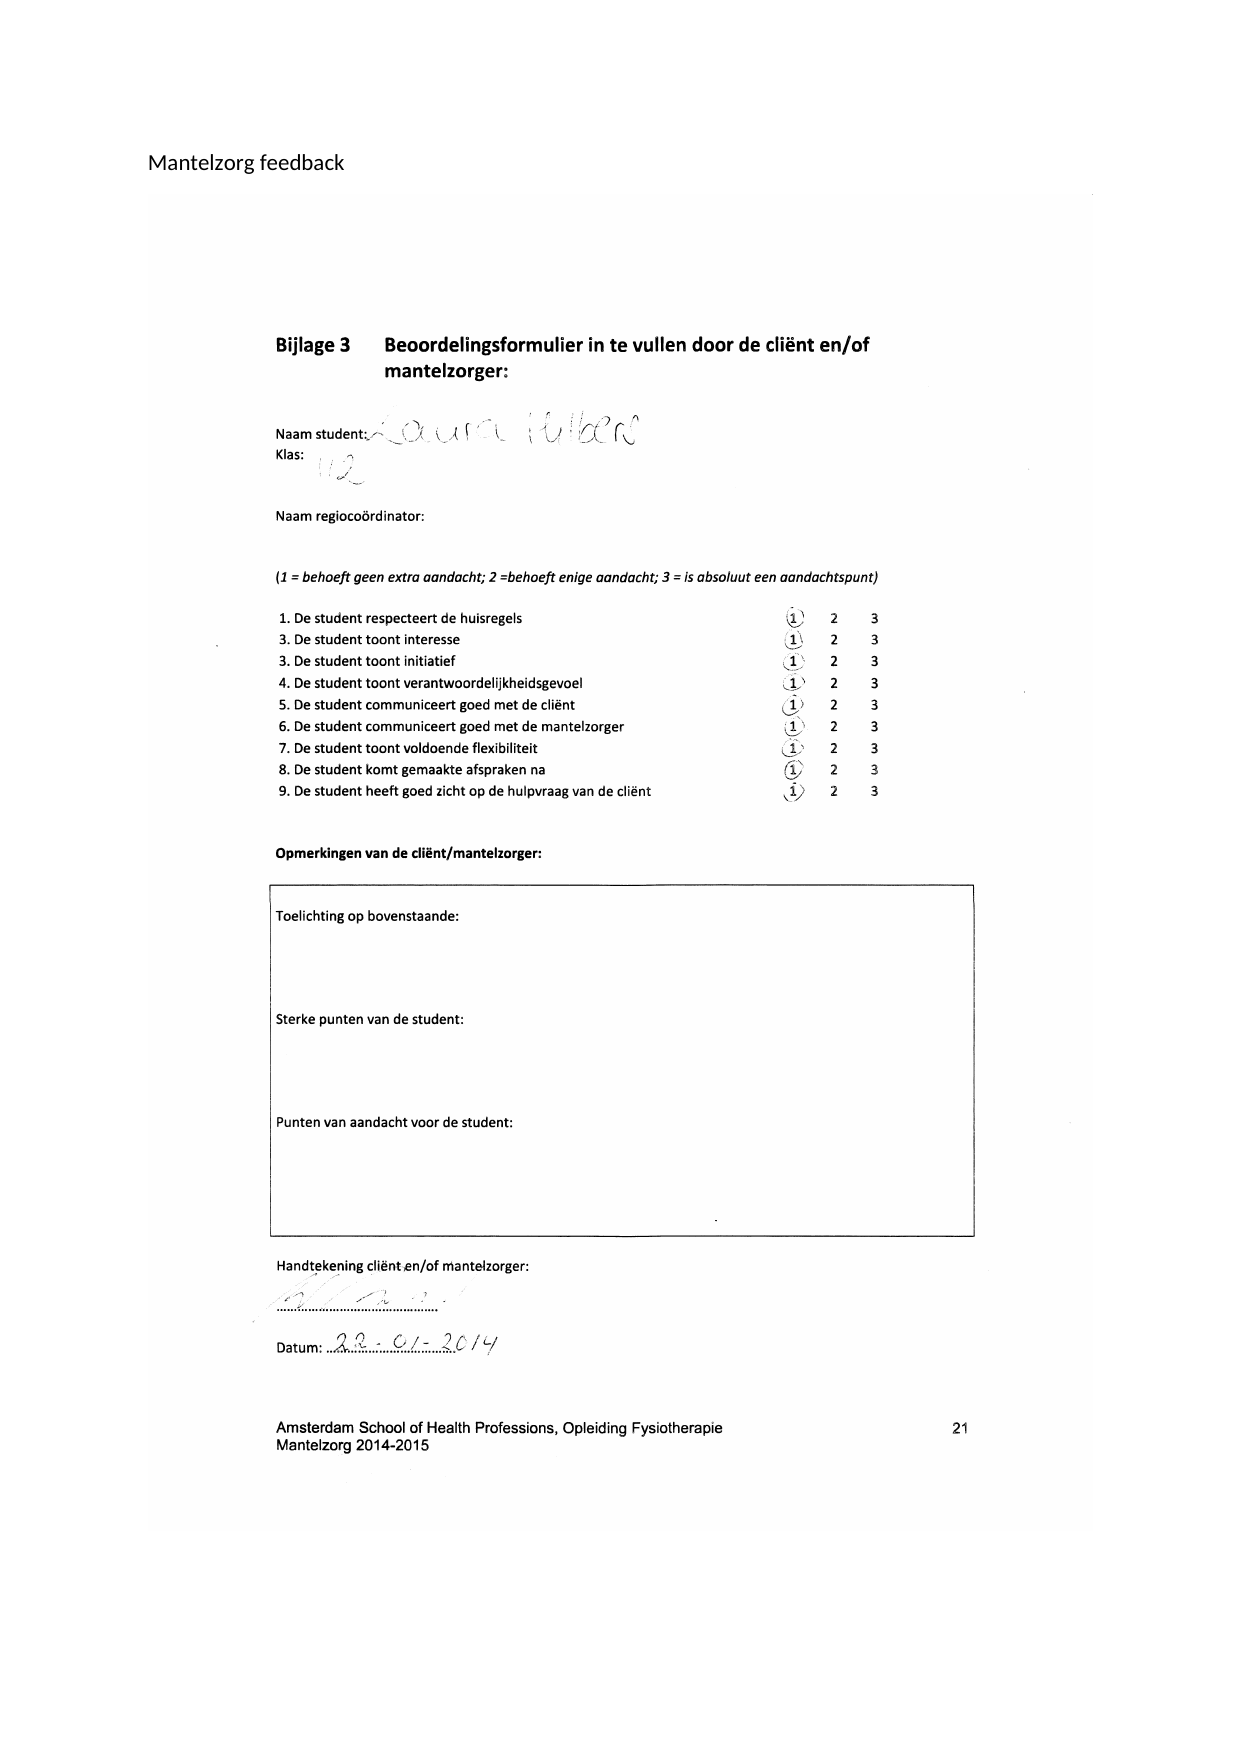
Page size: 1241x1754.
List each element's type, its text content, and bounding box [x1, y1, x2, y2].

text Mantelzorg feedback [148, 148, 1093, 176]
picture [147, 194, 1093, 1531]
